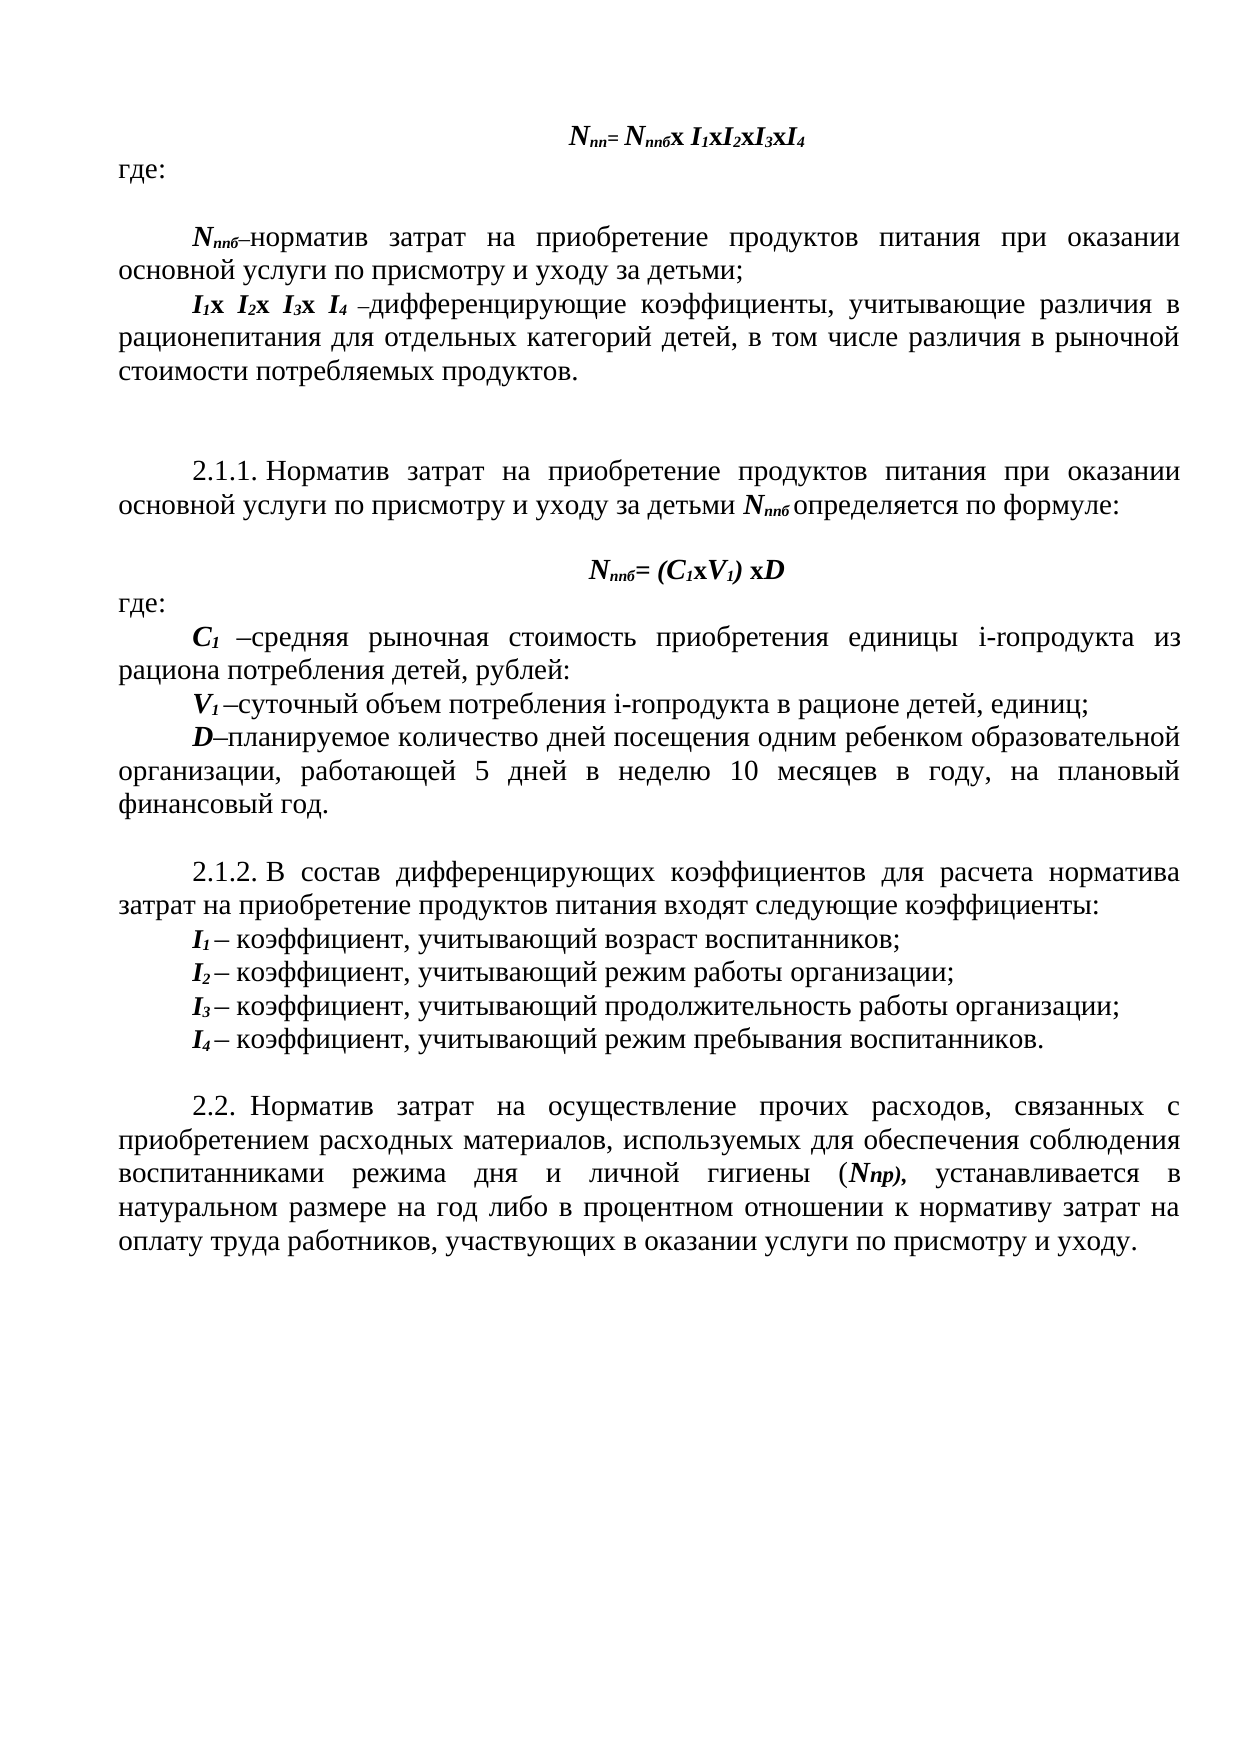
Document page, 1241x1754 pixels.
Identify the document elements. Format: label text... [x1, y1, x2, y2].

list Норматив затрат на осуществление прочих расходов, связанных с приобретением расходных материалов, используемых для обеспечения соблюдения воспитанниками режима дня и личной гигиены (Nпр), устанавливается в натуральном размере на год либо в процентном отношении к нормативу затрат на оплату труда работников, участвующих в оказании услуги по присмотру и уходу. [118, 1088, 1181, 1256]
list В состав дифференцирующих коэффициентов для расчета норматива затрат на приобретение продуктов питания входят следующие коэффициенты: [118, 854, 1181, 921]
text D–планируемое количество дней посещения одним ребенком образовательной организации, работающей 5 дней в неделю 10 месяцев в году, на плановый финансовый год. [118, 719, 1181, 820]
text I3 – коэффициент, учитывающий продолжительность работы организации; [118, 988, 1181, 1021]
text Nпп= Nппбх I1хI2хI3хI4 [118, 118, 1181, 152]
text Nппб= (C1хV1) хD [118, 552, 1181, 585]
text I2 – коэффициент, учитывающий режим работы организации; [118, 954, 1181, 988]
text I1х I2х I3х I4 –дифференцирующие коэффициенты, учитывающие различия в рационепитания для отдельных категорий детей, в том числе различия в рыночной стоимости потребляемых продуктов. [118, 286, 1181, 386]
text C1 –средняя рыночная стоимость приобретения единицы i-roпродукта из рациона потребления детей, рублей: [118, 619, 1181, 686]
text I4 – коэффициент, учитывающий режим пребывания воспитанников. [192, 1021, 1181, 1055]
text V1 –суточный объем потребления i-roпродукта в рационе детей, единиц; [118, 686, 1181, 719]
text I1 – коэффициент, учитывающий возраст воспитанников; [118, 921, 1181, 954]
text где: [118, 152, 1181, 185]
list Норматив затрат на приобретение продуктов питания при оказании основной услуги по присмотру и уходу за детьми Nппб определяется по формуле: [118, 453, 1181, 521]
text где: [118, 585, 1181, 619]
text Nппб–норматив затрат на приобретение продуктов питания при оказании основной услуги по присмотру и уходу за детьми; [118, 219, 1181, 286]
